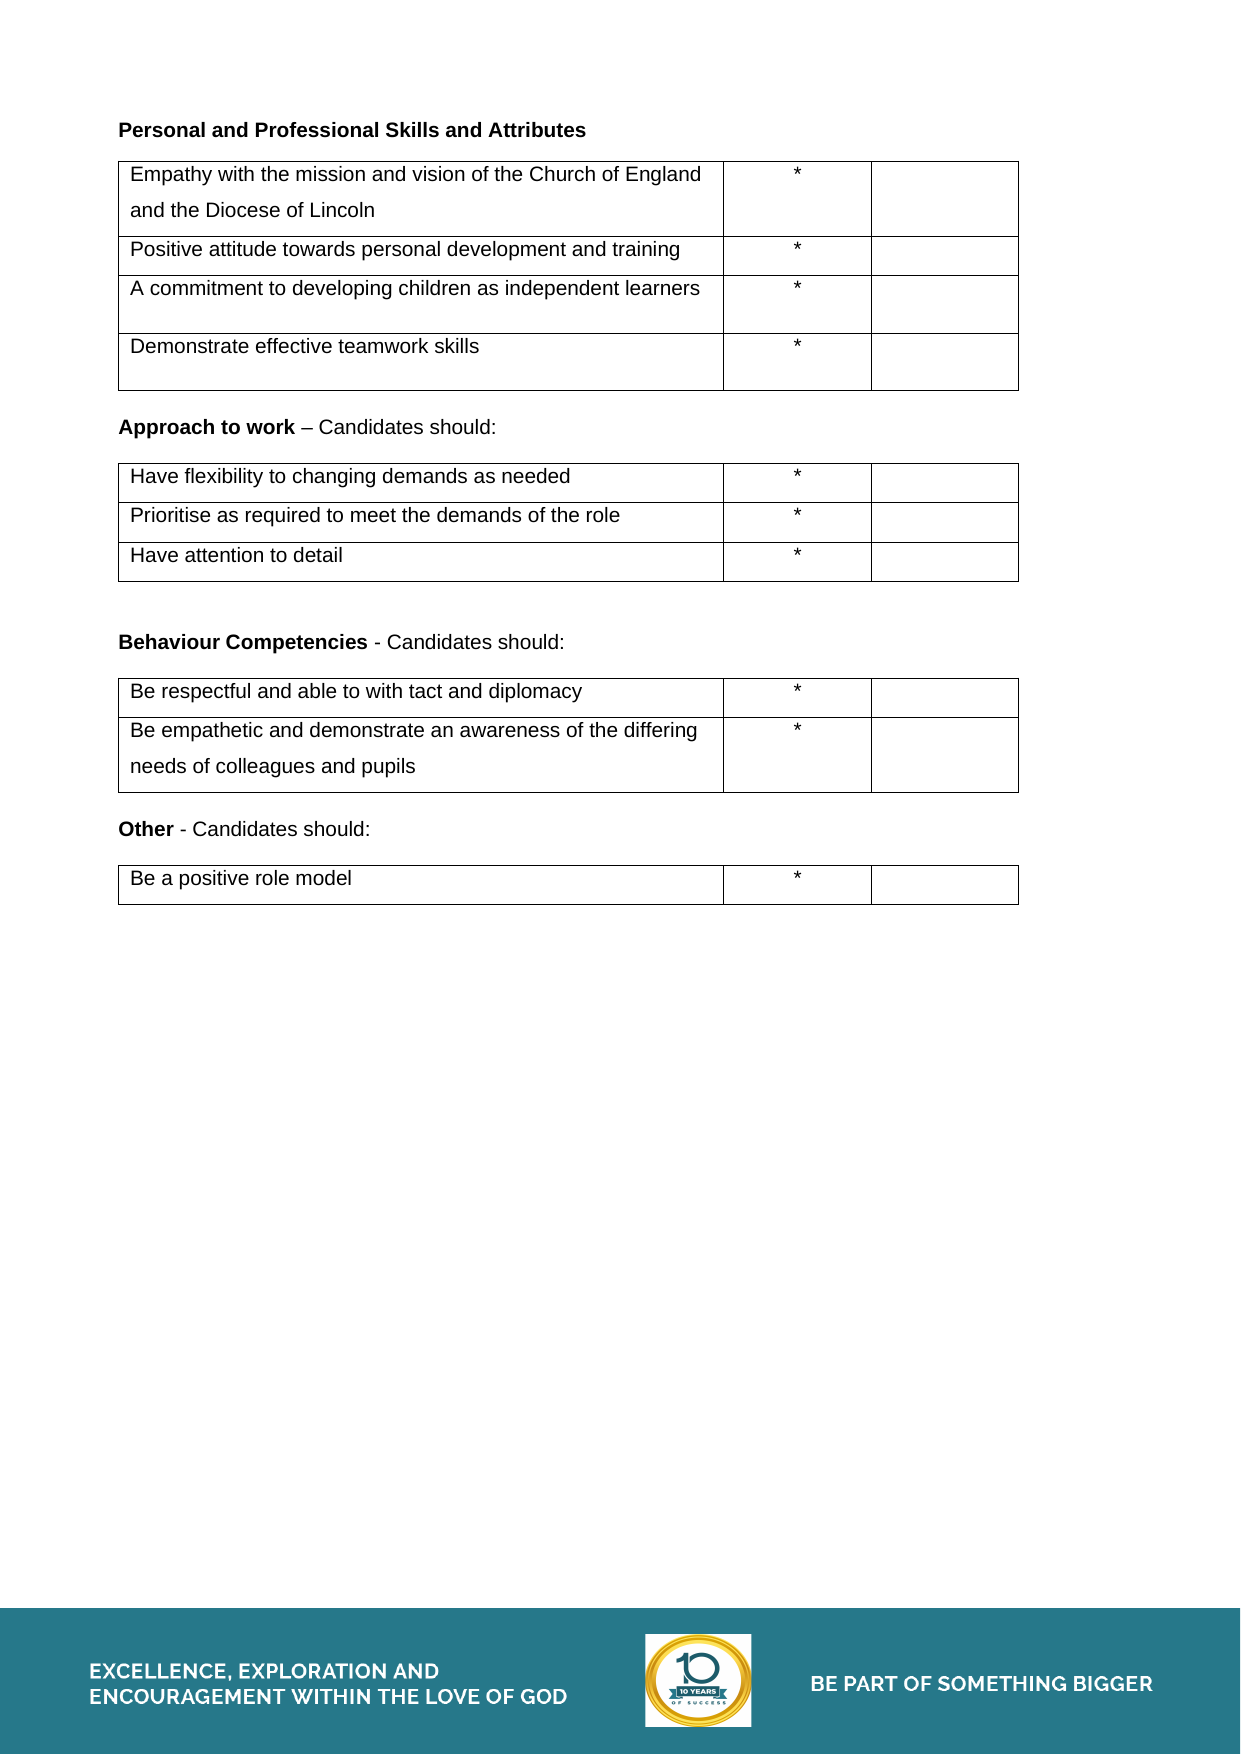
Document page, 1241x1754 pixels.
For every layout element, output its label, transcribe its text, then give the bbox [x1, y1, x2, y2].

table_cell Prioritise as required to meet the demands of the role [119, 503, 723, 542]
table_header * [724, 464, 871, 502]
table_cell Positive attitude towards personal development and training [119, 237, 723, 275]
text Personal and Professional Skills and Attributes [118, 118, 857, 142]
table_header Have flexibility to changing demands as needed [119, 464, 723, 502]
table_header Be a positive role model [119, 866, 723, 904]
table_cell Be empathetic and demonstrate an awareness of the differing needs of colleagues and pupils [119, 718, 723, 792]
table_header [872, 866, 1018, 904]
table_cell * [724, 237, 871, 275]
table_cell [872, 276, 1018, 333]
table_header * [724, 679, 871, 717]
text Approach to work – Candidates should: [118, 415, 857, 439]
table_cell * [724, 334, 871, 390]
table_cell * [724, 503, 871, 542]
table_cell A commitment to developing children as independent learners [119, 276, 723, 333]
table_cell [872, 718, 1018, 792]
table_header * [724, 866, 871, 904]
table_cell * [724, 718, 871, 792]
table_header Be respectful and able to with tact and diplomacy [119, 679, 723, 717]
table_cell [872, 543, 1018, 581]
table_cell Demonstrate effective teamwork skills [119, 334, 723, 390]
text Behaviour Competencies - Candidates should: [118, 630, 857, 654]
table_header Empathy with the mission and vision of the Church of England and the Diocese of Lincoln [119, 162, 723, 236]
table_cell Have attention to detail [119, 543, 723, 581]
table_header [872, 679, 1018, 717]
table_cell * [724, 543, 871, 581]
table_header [872, 464, 1018, 502]
table_header * [724, 162, 871, 236]
table_cell [872, 334, 1018, 390]
picture [0, 1608, 1241, 1754]
table_cell * [724, 276, 871, 333]
text Other - Candidates should: [118, 817, 857, 841]
table_header [872, 162, 1018, 236]
table_cell [872, 237, 1018, 275]
table_cell [872, 503, 1018, 542]
